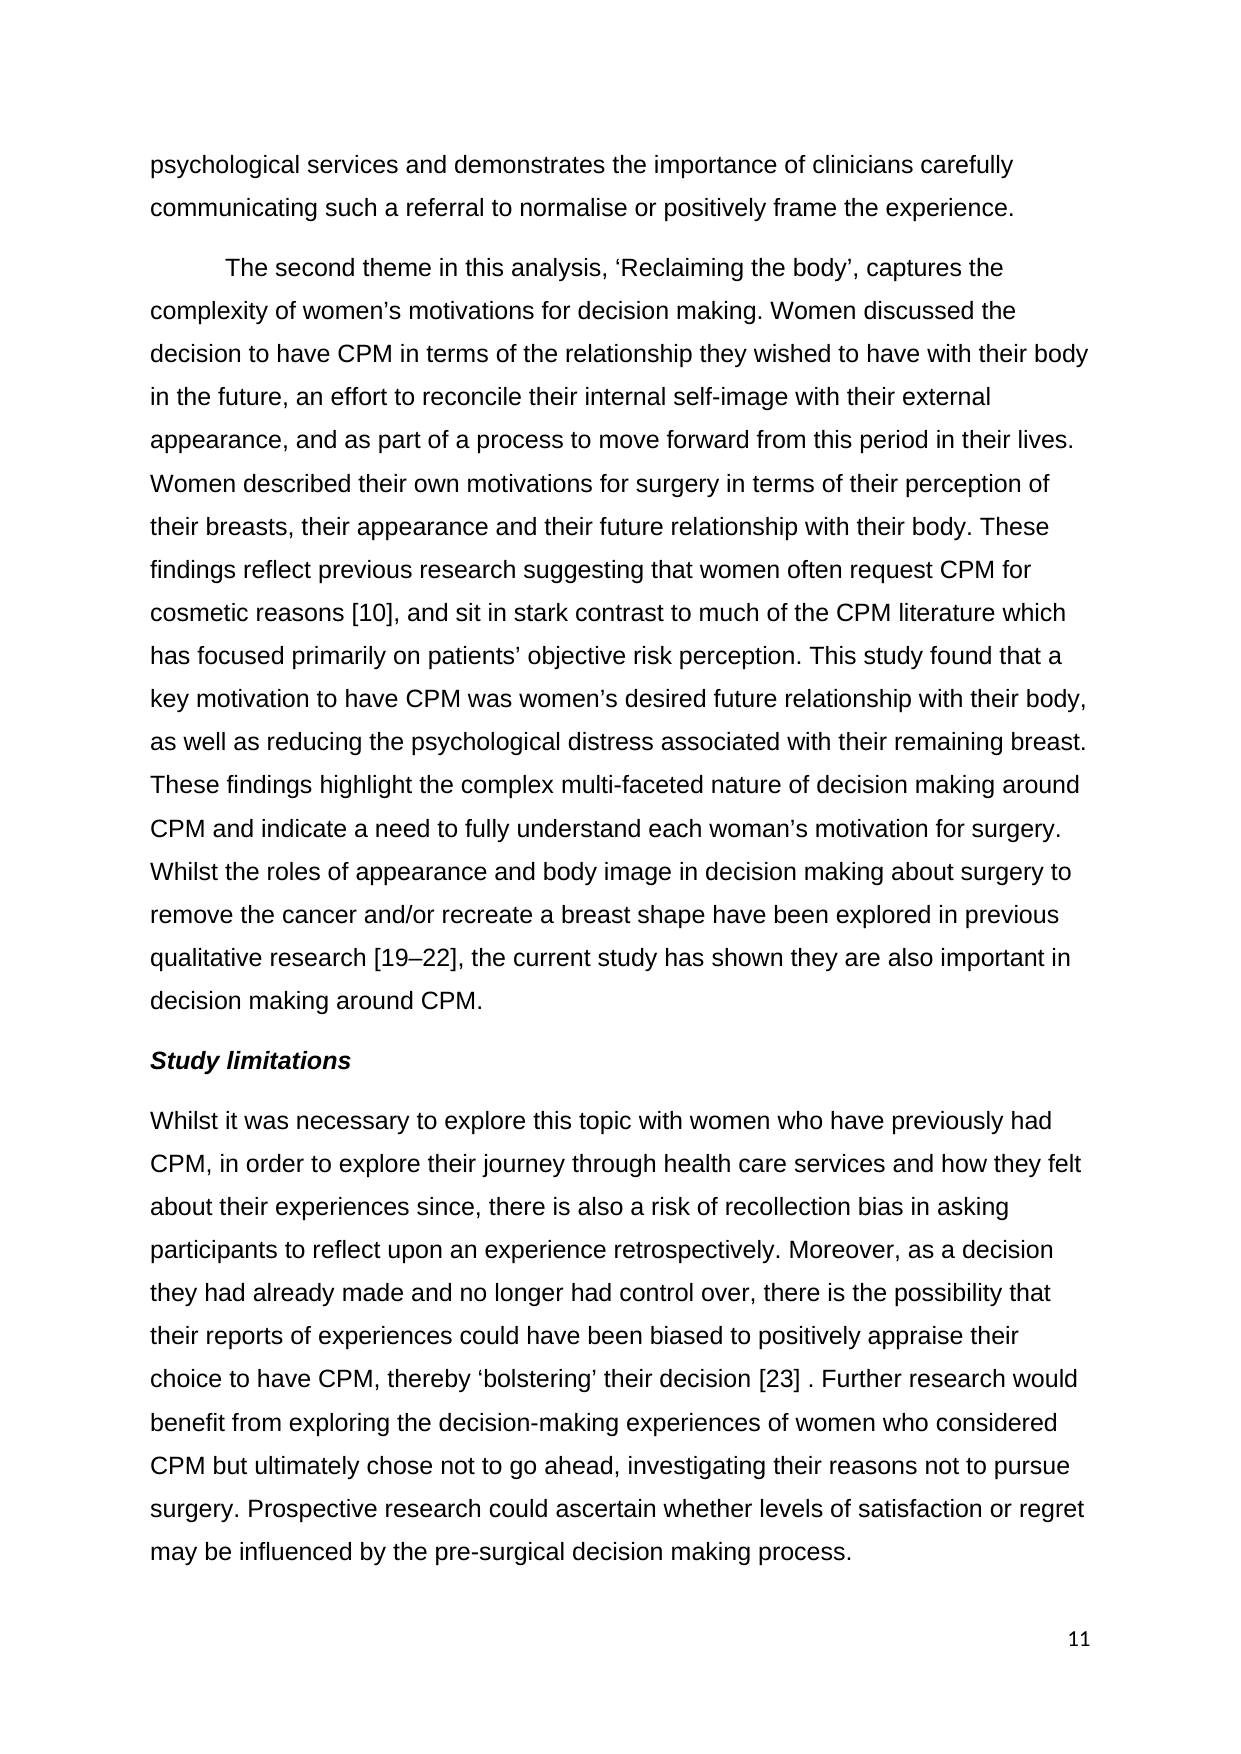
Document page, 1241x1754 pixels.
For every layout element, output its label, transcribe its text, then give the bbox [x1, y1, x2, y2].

text Whilst it was necessary to explore this topic with women who have previously had CPM, in order to explore their journey through health care services and how they felt about their experiences since, there is also a risk of recollection bias in asking participants to reflect upon an experience retrospectively. Moreover, as a decision they had already made and no longer had control over, there is the possibility that their reports of experiences could have been biased to positively appraise their choice to have CPM, thereby ‘bolstering’ their decision [23] . Further research would benefit from exploring the decision-making experiences of women who considered CPM but ultimately chose not to go ahead, investigating their reasons not to pursue surgery. Prospective research could ascertain whether levels of satisfaction or regret may be influenced by the pre-surgical decision making process. [150, 1106, 1090, 1566]
text The second theme in this analysis, ‘Reclaiming the body’, captures the complexity of women’s motivations for decision making. Women discussed the decision to have CPM in terms of the relationship they wished to have with their body in the future, an effort to reconcile their internal self-image with their external appearance, and as part of a process to move forward from this period in their lives. Women described their own motivations for surgery in terms of their perception of their breasts, their appearance and their future relationship with their body. These findings reflect previous research suggesting that women often request CPM for cosmetic reasons [10], and sit in stark contrast to much of the CPM literature which has focused primarily on patients’ objective risk perception. This study found that a key motivation to have CPM was women’s desired future relationship with their body, as well as reducing the psychological distress associated with their remaining breast. These findings highlight the complex multi-faceted nature of decision making around CPM and indicate a need to fully understand each woman’s motivation for surgery. Whilst the roles of appearance and body image in decision making about surgery to remove the cancer and/or recreate a breast shape have been explored in previous qualitative research [19–22], the current study has shown they are also important in decision making around CPM. [150, 253, 1090, 1015]
text Study limitations [150, 1046, 1090, 1074]
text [150, 150, 1090, 222]
